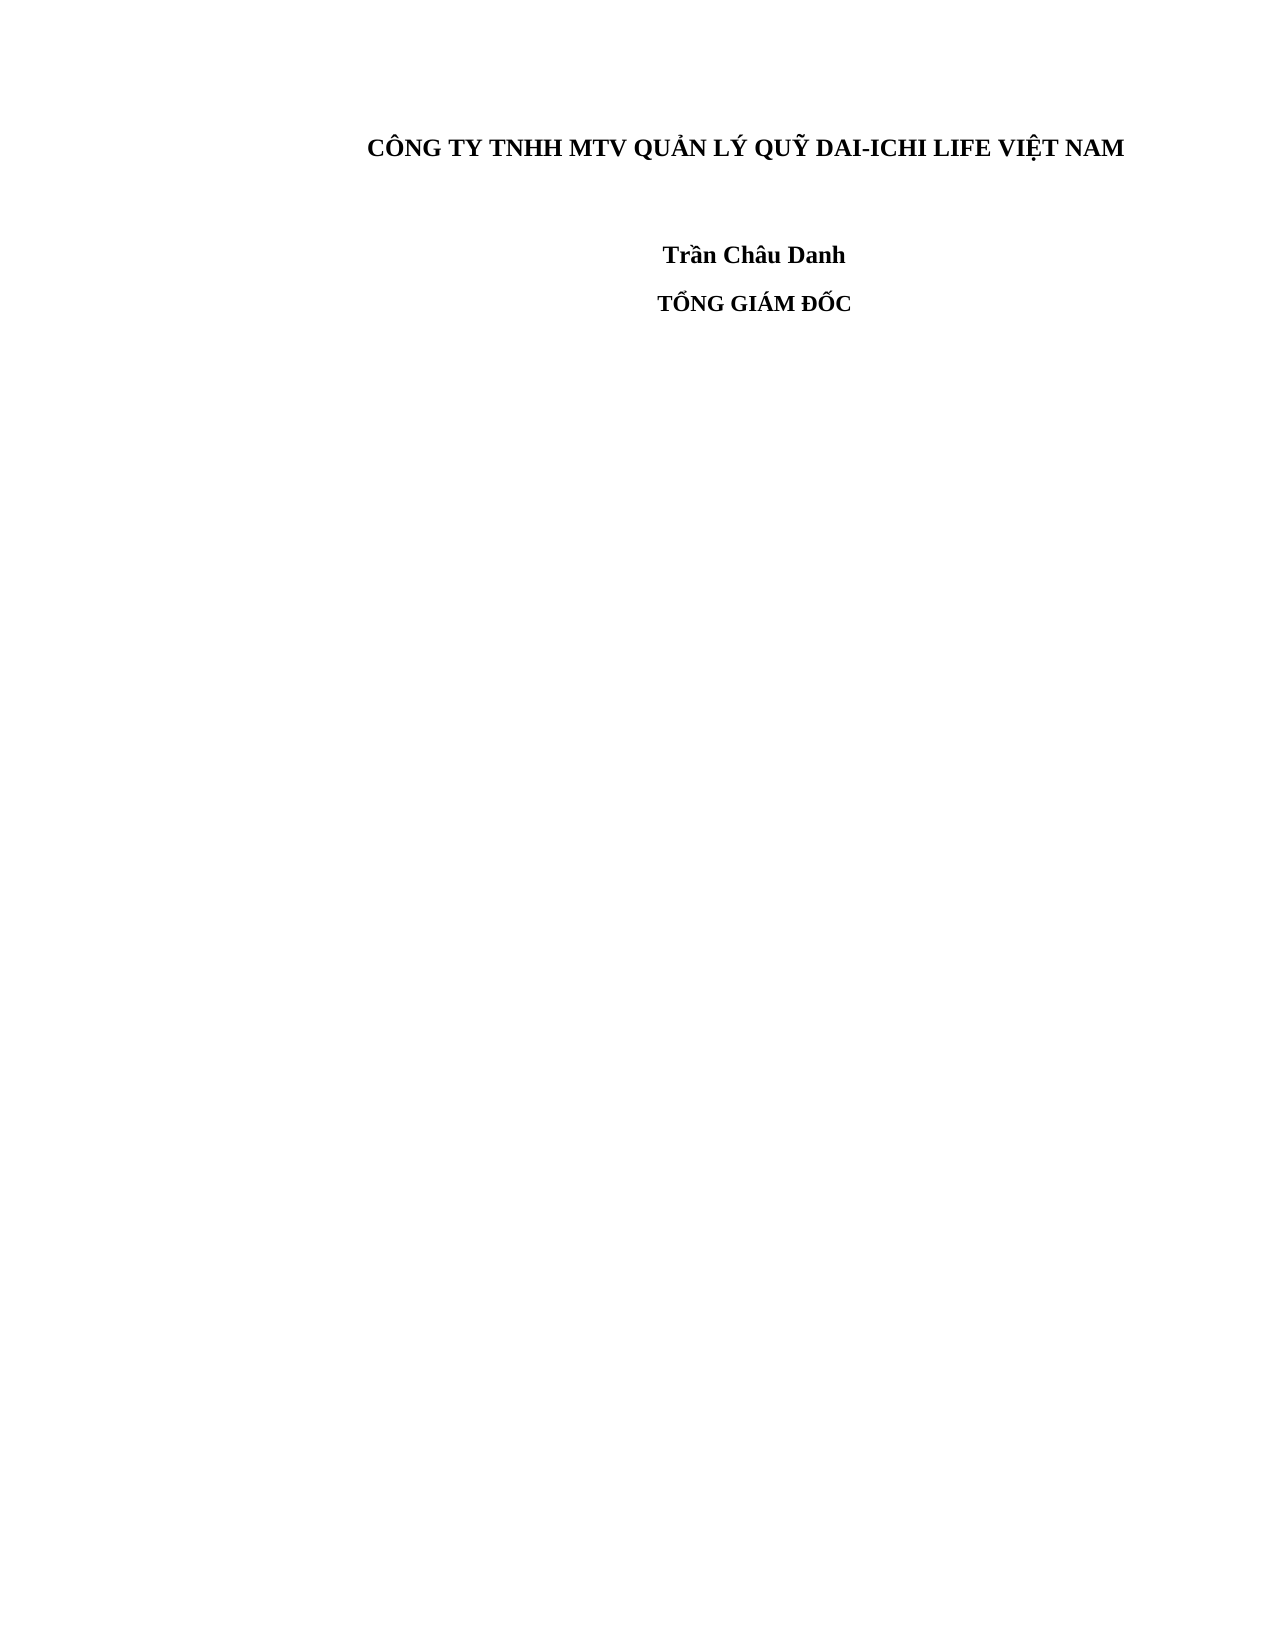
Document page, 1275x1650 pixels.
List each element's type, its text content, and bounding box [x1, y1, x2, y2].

text Trần Châu Danh [150, 241, 1125, 269]
text CÔNG TY TNHH MTV QUẢN LÝ QUỸ DAI-ICHI LIFE VIỆT NAM [150, 133, 1125, 162]
text TỔNG GIÁM ĐỐC [150, 290, 1125, 316]
